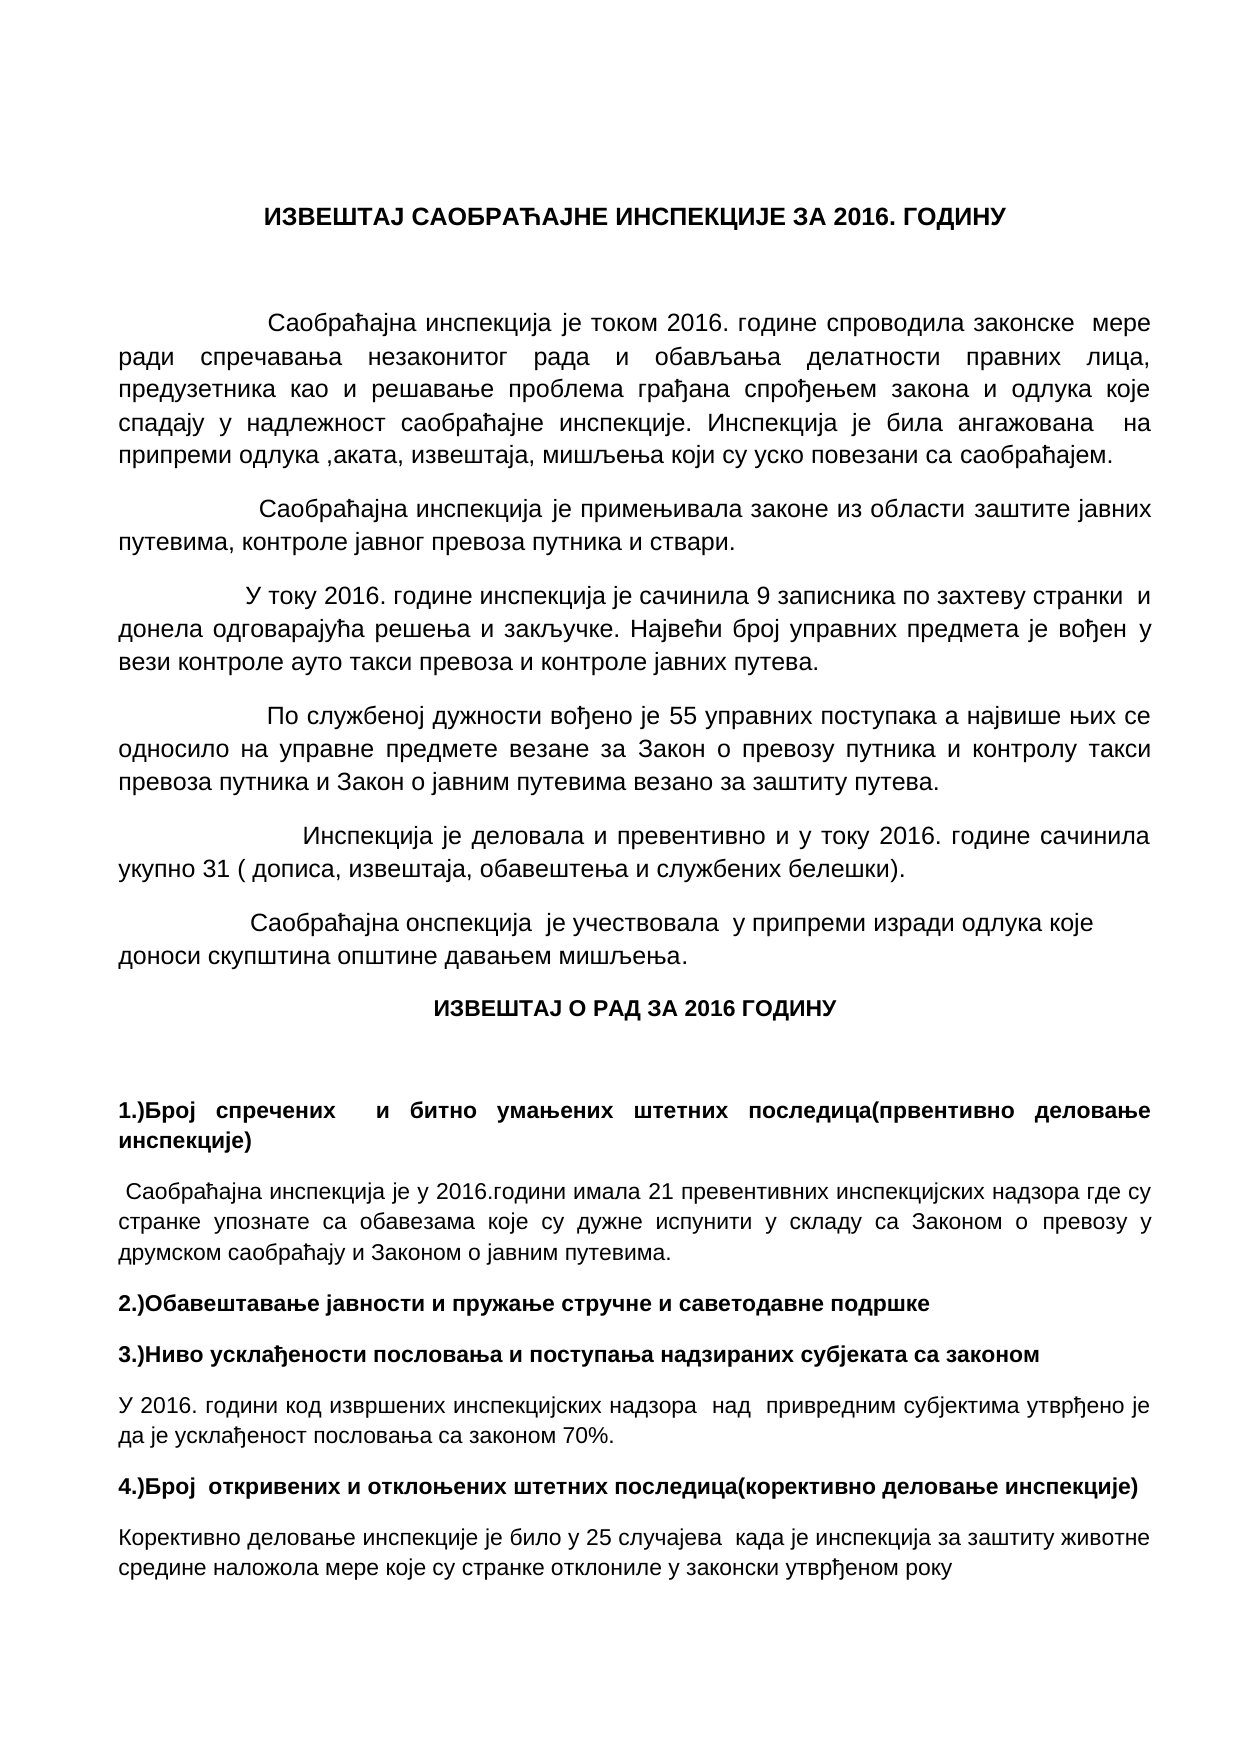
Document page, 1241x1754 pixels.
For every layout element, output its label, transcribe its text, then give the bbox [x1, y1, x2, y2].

text У току 2016. године инспекција је сачинила 9 записника по захтеву странки и донела одговарајућа решења и закључке. Највећи број управних предмета је вођен у вези контроле ауто такси превоза и контроле јавних путева. [118, 581, 1152, 676]
text Саобраћајна онспекција је учествовала у припреми изради одлука које доноси скупштина општине давањем мишљења. [118, 908, 1152, 970]
text Корективно деловање инспекције је било у 25 случајева када је инспекција за заштиту животне средине наложола мере које су странке отклониле у законски утврђеном року [118, 1524, 1152, 1581]
text У 2016. години код извршених инспекцијских надзора над привредним субјектима утврђено је да је усклађеност пословања са законом 70%. [118, 1392, 1152, 1448]
text По службеној дужности вођено је 55 управних поступака а највише њих се односило на управне предмете везане за Закон о превозу путника и контролу такси превоза путника и Закон о јавним путевима везано за заштиту путева. [118, 701, 1152, 796]
text ИЗВЕШТАЈ О РАД ЗА 2016 ГОДИНУ [118, 995, 1152, 1021]
text 1.)Број спречених и битно умањених штетних последица(првентивно деловање инспекције) [118, 1097, 1152, 1153]
text Саобраћајна инспекција је у 2016.години имала 21 превентивних инспекцијских надзора где су странке упознате са обавезама које су дужне испунити у складу са Законом о превозу у друмском саобраћају и Законом о јавним путевима. [118, 1178, 1152, 1265]
text Саобраћајна инспекција је током 2016. године спроводила законске мере ради спречавања незаконитог рада и обављања делатности правних лица, предузетника као и решавање проблема грађана спрођењем закона и одлука које спадају у надлежност саобраћајне инспекције. Инспекција је била ангажована на припреми одлука ,аката, извештаја, мишљења који су уско повезани са саобраћајем. [118, 308, 1152, 469]
text ИЗВЕШТАЈ САОБРАЋАЈНЕ ИНСПЕКЦИЈЕ ЗА 2016. ГОДИНУ [118, 202, 1152, 230]
text 3.)Ниво усклађености пословања и поступања надзираних субјеката са законом [118, 1341, 1152, 1367]
text Саобраћајна инспекција је примењивала законе из области заштите јавних путевима, контроле јавног превоза путника и ствари. [118, 494, 1152, 556]
text 4.)Број откривених и отклоњених штетних последица(корективно деловање инспекције) [118, 1473, 1152, 1499]
text 2.)Обавештавање јавности и пружање стручне и саветодавне подршке [118, 1289, 1152, 1316]
text Инспекција је деловала и превентивно и у току 2016. године сачинила укупно 31 ( дописа, извештаја, обавештења и службених белешки). [118, 821, 1152, 883]
